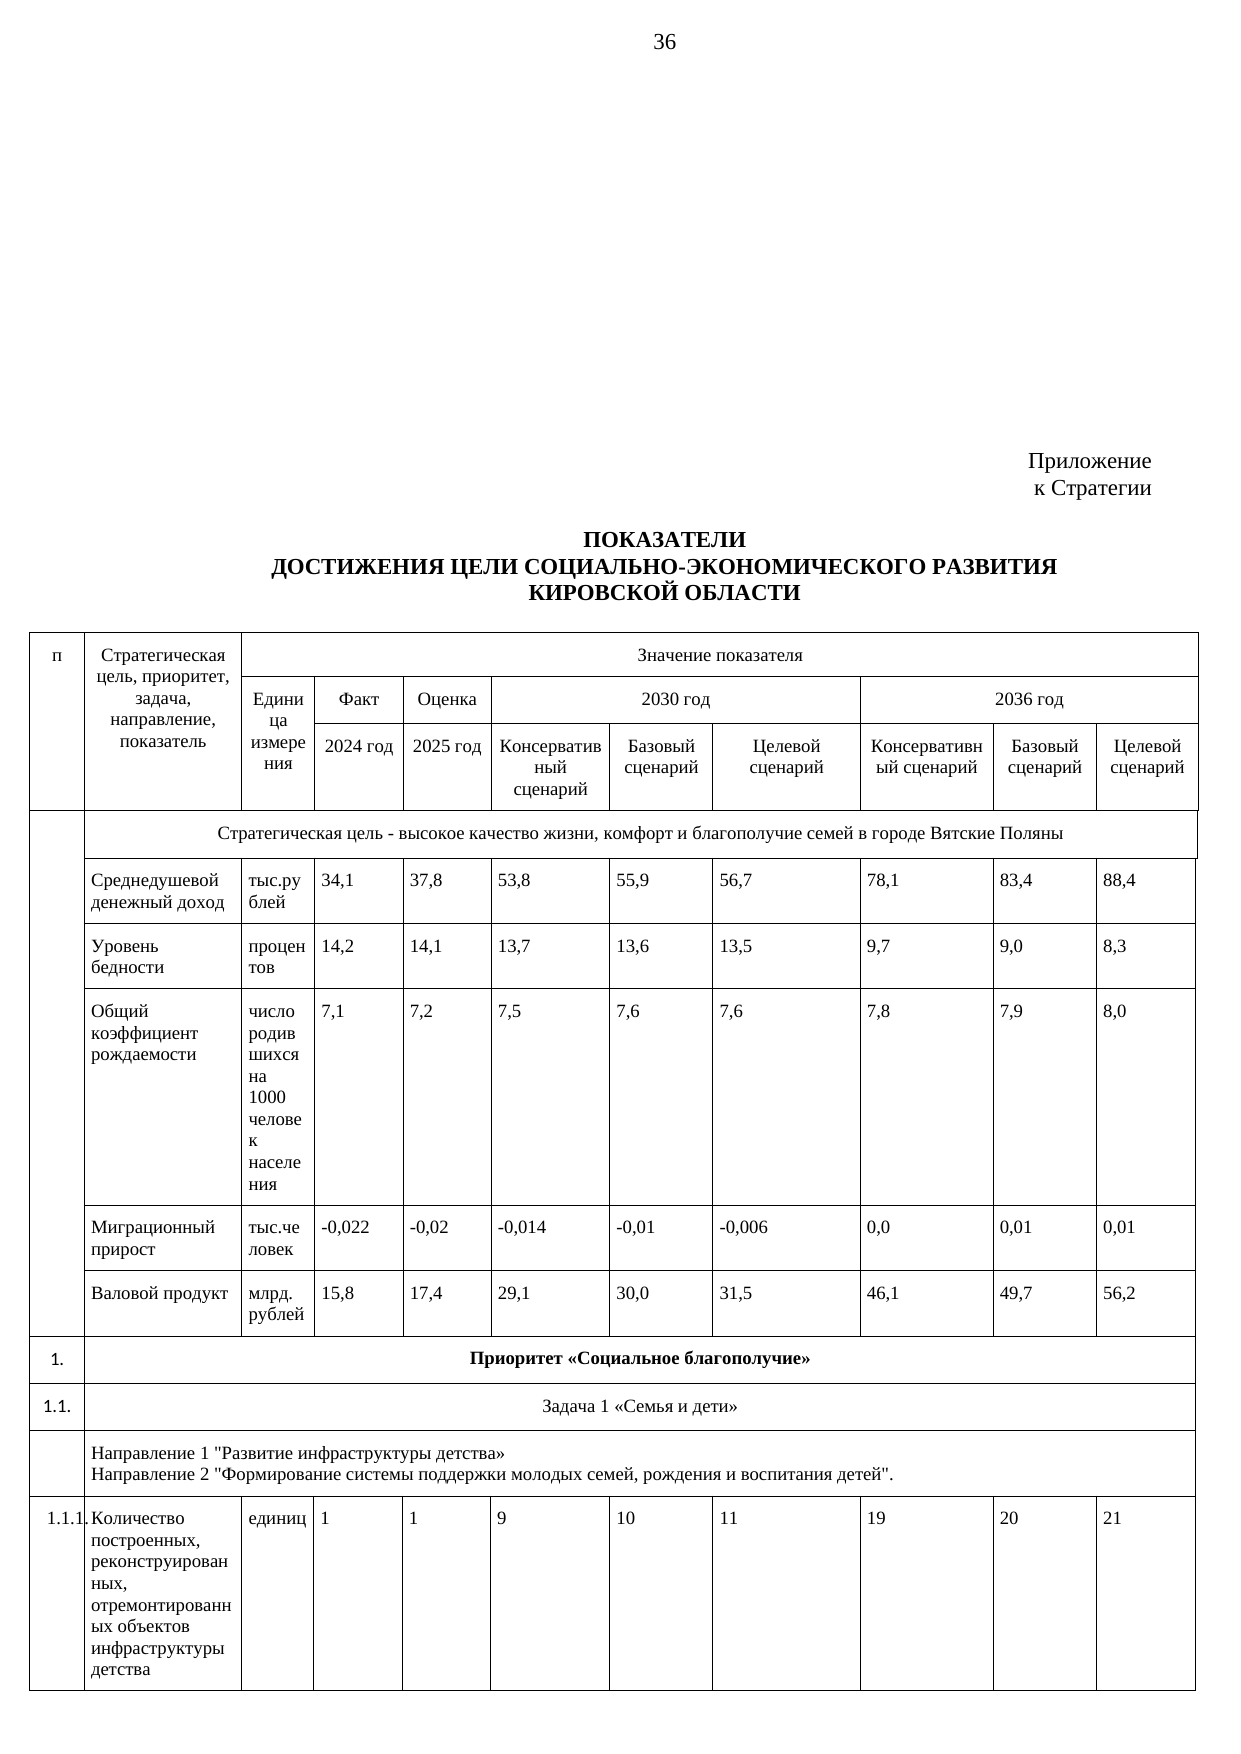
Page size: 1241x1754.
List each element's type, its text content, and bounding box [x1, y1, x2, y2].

table_cell 17,4 [404, 1271, 491, 1336]
table_cell 13,7 [492, 924, 609, 988]
table_cell 29,1 [492, 1271, 609, 1336]
table_cell 14,2 [315, 924, 403, 988]
table_cell число родившихся на 1000 человек населения [242, 989, 314, 1205]
table_cell 55,9 [610, 859, 712, 923]
table_cell 14,1 [404, 924, 491, 988]
table_cell 1. [30, 1337, 84, 1383]
table_cell 83,4 [994, 859, 1096, 923]
table_cell 56,2 [1097, 1271, 1195, 1336]
title ПОКАЗАТЕЛИ [177, 526, 1152, 553]
table_cell 49,7 [994, 1271, 1096, 1336]
table_cell -0,01 [610, 1206, 712, 1270]
table_cell 7,1 [315, 989, 403, 1205]
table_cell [85, 1497, 241, 1690]
table_cell Уровень бедности [85, 924, 241, 988]
table_cell 31,5 [713, 1271, 860, 1336]
title ДОСТИЖЕНИЯ ЦЕЛИ СОЦИАЛЬНО-ЭКОНОМИЧЕСКОГО РАЗВИТИЯ [177, 553, 1152, 579]
table_cell тыс.человек [242, 1206, 314, 1270]
title КИРОВСКОЙ ОБЛАСТИ [177, 579, 1152, 606]
table_cell млрд. рублей [242, 1271, 314, 1336]
table_cell 2030 год [492, 677, 860, 723]
table_header п [30, 633, 84, 810]
table_cell 7,8 [861, 989, 993, 1205]
table_cell 0,01 [994, 1206, 1096, 1270]
table_header Стратегическая цель, приоритет, задача, направление, показатель [85, 633, 241, 810]
table_cell Среднедушевой денежный доход [85, 859, 241, 923]
table_header Значение показателя [242, 633, 1198, 676]
table_cell Миграционный прирост [85, 1206, 241, 1270]
table_cell 2025 год [404, 724, 491, 810]
table_cell -0,014 [492, 1206, 609, 1270]
table_cell [30, 1431, 84, 1496]
table_cell 13,5 [713, 924, 860, 988]
table_cell 30,0 [610, 1271, 712, 1336]
table_cell 13,6 [610, 924, 712, 988]
table_cell 1.1. [30, 1384, 84, 1430]
table_cell [30, 811, 84, 1336]
table_cell 20 [994, 1497, 1096, 1690]
table_cell 1 [314, 1497, 402, 1690]
table_cell тыс.рублей [242, 859, 314, 923]
table_cell 19 [861, 1497, 993, 1690]
table_cell 8,3 [1097, 924, 1195, 988]
table_cell Консервативный сценарий [861, 724, 993, 810]
table_cell 1 [403, 1497, 490, 1690]
table_cell Целевой сценарий [1097, 724, 1198, 810]
table_cell 7,6 [713, 989, 860, 1205]
table_cell Задача 1 «Семья и дети» [85, 1384, 1195, 1430]
table_cell Единица измерения [242, 677, 314, 810]
table_cell 0,0 [861, 1206, 993, 1270]
table_cell -0,022 [315, 1206, 403, 1270]
table_cell 1.1.1. [30, 1497, 84, 1690]
table_cell Факт [315, 677, 403, 723]
table_cell 9 [491, 1497, 609, 1690]
table_cell 2036 год [861, 677, 1198, 723]
table_cell Консервативный сценарий [492, 724, 609, 810]
text Приложение [177, 447, 1152, 474]
table_cell 34,1 [315, 859, 403, 923]
table_cell Валовой продукт [85, 1271, 241, 1336]
table_cell 9,0 [994, 924, 1096, 988]
table_cell 15,8 [315, 1271, 403, 1336]
table_cell 21 [1097, 1497, 1195, 1690]
table_cell Общий коэффициент рождаемости [85, 989, 241, 1205]
table_cell Оценка [404, 677, 491, 723]
table_cell 11 [713, 1497, 860, 1690]
table_cell 9,7 [861, 924, 993, 988]
table_cell 2024 год [315, 724, 403, 810]
table_cell 56,7 [713, 859, 860, 923]
table_cell Базовый сценарий [994, 724, 1096, 810]
table_cell 8,0 [1097, 989, 1195, 1205]
table_cell Приоритет «Социальное благополучие» [85, 1337, 1195, 1383]
table_cell Стратегическая цель - высокое качество жизни, комфорт и благополучие семей в городе Вятские Поляны [85, 811, 1197, 857]
table_cell 0,01 [1097, 1206, 1195, 1270]
table_cell 7,9 [994, 989, 1096, 1205]
table_cell единиц [242, 1497, 313, 1690]
table_cell Целевой сценарий [713, 724, 860, 810]
table_cell -0,02 [404, 1206, 491, 1270]
table_cell Направление 1 "Развитие инфраструктуры детства» Направление 2 "Формирование системы поддержки молодых семей, рождения и воспитания детей". [85, 1431, 1195, 1496]
table_cell -0,006 [713, 1206, 860, 1270]
text к Стратегии [177, 474, 1152, 500]
table_cell 7,6 [610, 989, 712, 1205]
table_cell 88,4 [1097, 859, 1195, 923]
table_cell 7,2 [404, 989, 491, 1205]
table_cell Базовый сценарий [610, 724, 712, 810]
table_cell 37,8 [404, 859, 491, 923]
table_cell 10 [610, 1497, 712, 1690]
table_cell 53,8 [492, 859, 609, 923]
table_cell процентов [242, 924, 314, 988]
table_cell 46,1 [861, 1271, 993, 1336]
table_cell 78,1 [861, 859, 993, 923]
table_cell 7,5 [492, 989, 609, 1205]
